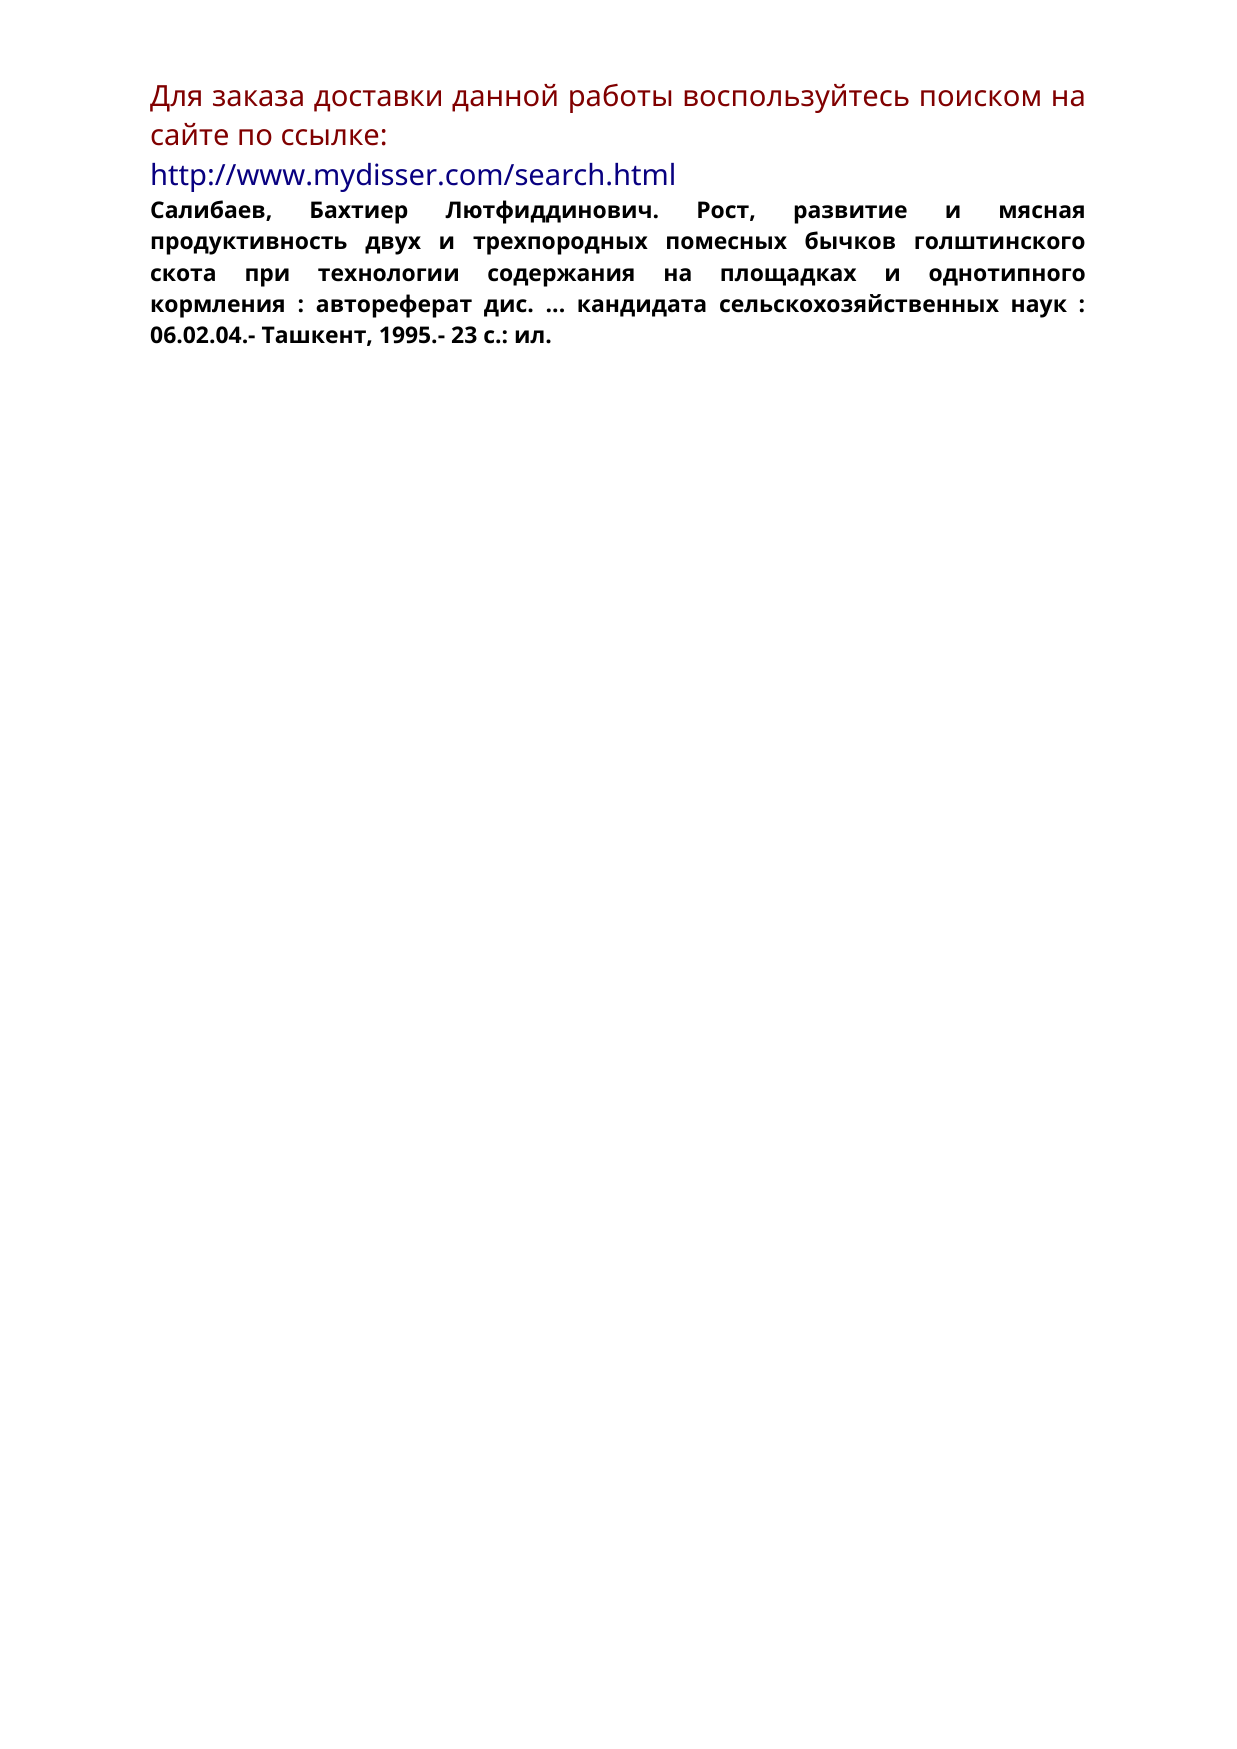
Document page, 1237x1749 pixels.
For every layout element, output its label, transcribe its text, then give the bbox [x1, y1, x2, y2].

text Салибаев, Бахтиер Лютфиддинович. Рост, развитие и мясная продуктивность двух и трехпородных помесных бычков голштинского скота при технологии содержания на площадках и однотипного кормления : автореферат дис. ... кандидата сельскохозяйственных наук : 06.02.04.- Ташкент, 1995.- 23 с.: ил. [150, 194, 1086, 350]
